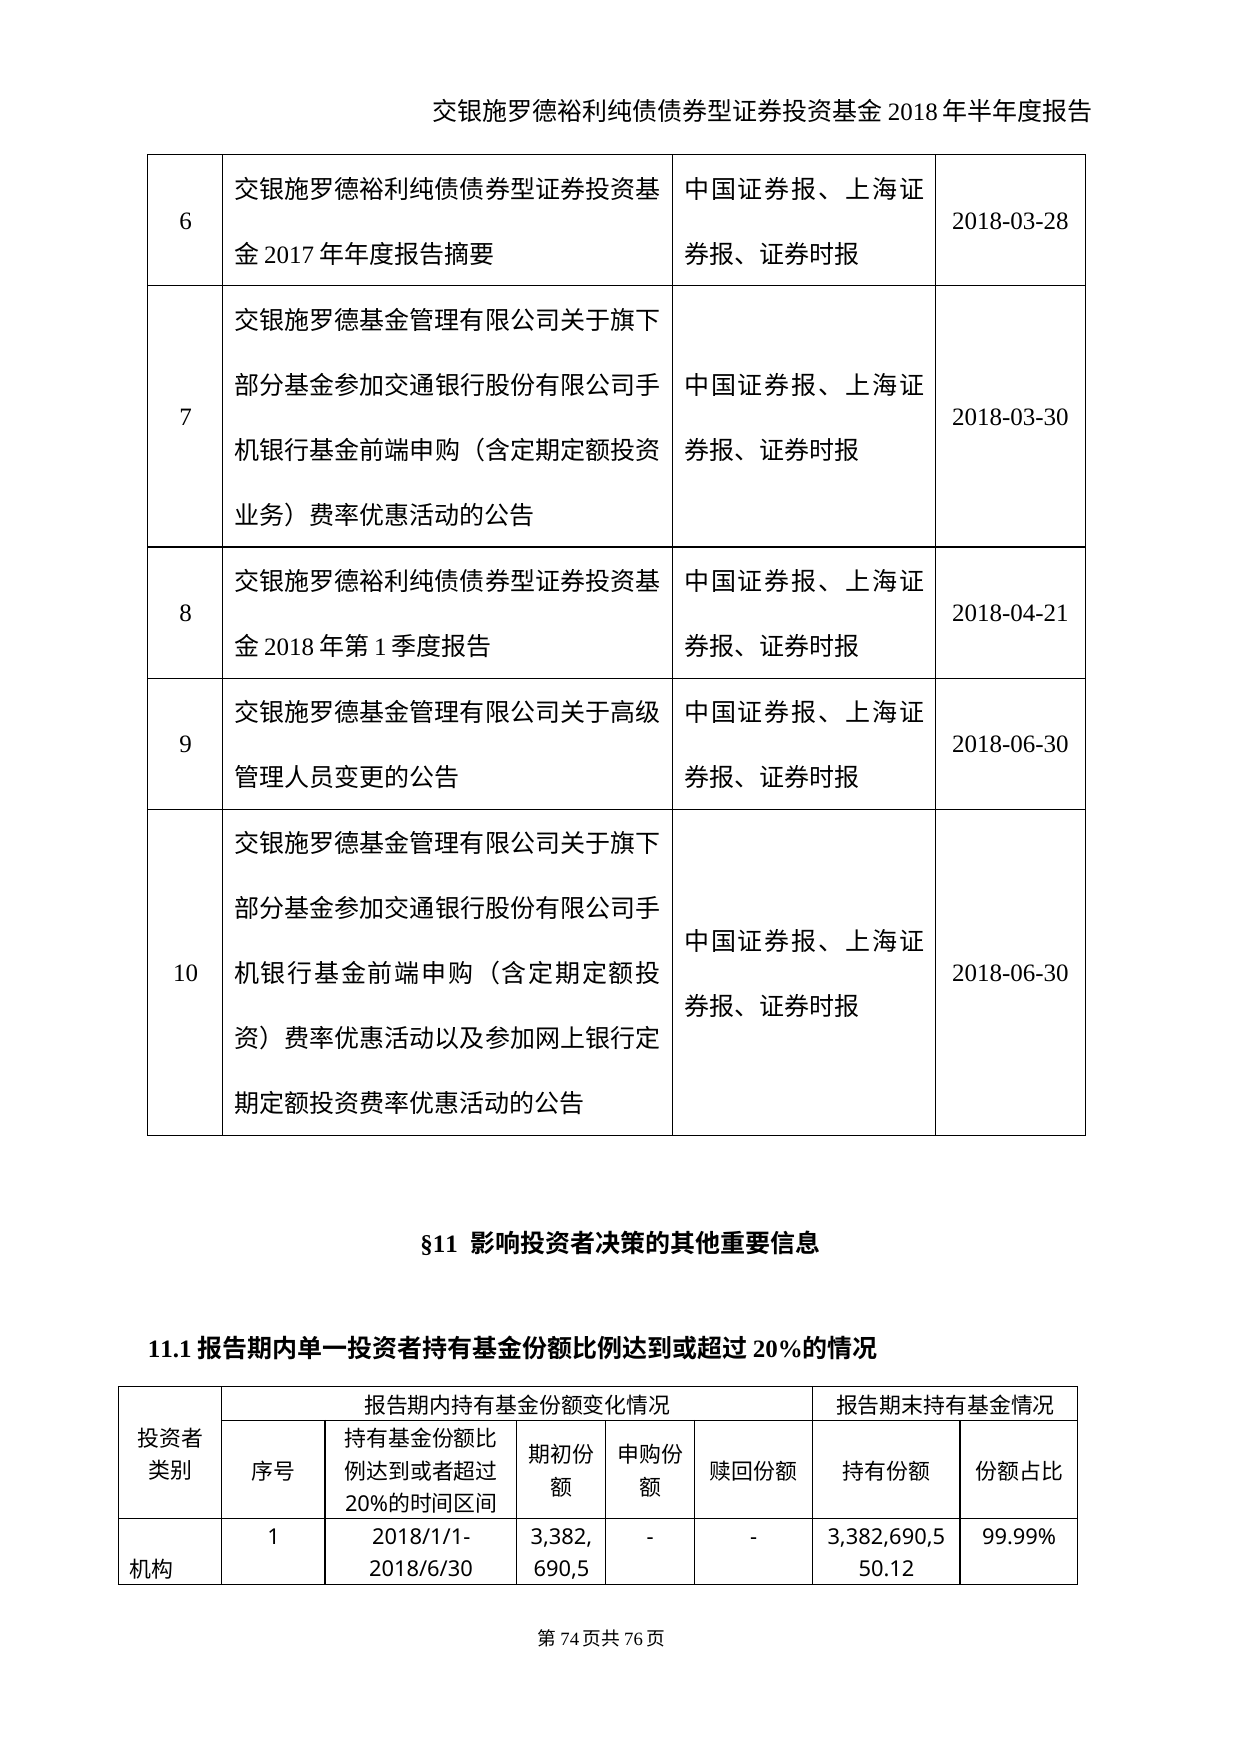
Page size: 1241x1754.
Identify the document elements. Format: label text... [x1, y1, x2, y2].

table_cell 2018-04-21 [936, 548, 1085, 677]
table_cell 7 [148, 286, 222, 546]
table_cell 1 [222, 1519, 324, 1584]
table_cell 3,382,690,550.12 [517, 1519, 605, 1584]
table_cell 99.99% [961, 1519, 1077, 1584]
table_cell 2018-06-30 [936, 810, 1085, 1134]
table_cell 申购份额 [606, 1421, 694, 1518]
table_cell 中国证券报、上海证券报、证券时报 [673, 810, 935, 1134]
table_cell 持有份额 [813, 1421, 959, 1518]
table_cell 8 [148, 548, 222, 677]
table_cell 机构 [119, 1519, 221, 1584]
table_cell 2018-06-30 [936, 679, 1085, 808]
table_cell - [606, 1519, 694, 1584]
subtitle §11 影响投资者决策的其他重要信息 [148, 1209, 1092, 1274]
table_cell 中国证券报、上海证券报、证券时报 [673, 286, 935, 546]
table_cell 期初份额 [517, 1421, 605, 1518]
table_cell 交银施罗德基金管理有限公司关于旗下部分基金参加交通银行股份有限公司手机银行基金前端申购（含定期定额投资）费率优惠活动以及参加网上银行定期定额投资费率优惠活动的公告 [223, 810, 672, 1134]
table_header 报告期末持有基金情况 [813, 1387, 1077, 1420]
table_cell 序号 [222, 1421, 324, 1518]
table_cell 中国证券报、上海证券报、证券时报 [673, 155, 935, 285]
table_header 报告期内持有基金份额变化情况 [222, 1387, 812, 1420]
table_cell 6 [148, 155, 222, 285]
table_cell 中国证券报、上海证券报、证券时报 [673, 679, 935, 808]
table_cell 交银施罗德基金管理有限公司关于旗下部分基金参加交通银行股份有限公司手机银行基金前端申购（含定期定额投资业务）费率优惠活动的公告 [223, 286, 672, 546]
table_cell 10 [148, 810, 222, 1134]
table_cell 持有基金份额比例达到或者超过20%的时间区间 [326, 1421, 516, 1518]
table_cell 中国证券报、上海证券报、证券时报 [673, 548, 935, 677]
subtitle 11.1 报告期内单一投资者持有基金份额比例达到或超过20%的情况 [148, 1314, 1092, 1379]
table_cell 3,382,690,550.12 [813, 1519, 959, 1584]
table_header 投资者类别 [119, 1387, 221, 1518]
table_cell 赎回份额 [695, 1421, 812, 1518]
table_cell 交银施罗德裕利纯债债券型证券投资基金2018年第1季度报告 [223, 548, 672, 677]
table_cell 交银施罗德基金管理有限公司关于高级管理人员变更的公告 [223, 679, 672, 808]
table_cell 份额占比 [961, 1421, 1077, 1518]
table_cell 交银施罗德裕利纯债债券型证券投资基金2017年年度报告摘要 [223, 155, 672, 285]
table_cell 9 [148, 679, 222, 808]
table_cell 2018-03-30 [936, 286, 1085, 546]
table_cell 2018/1/1-2018/6/30 [326, 1519, 516, 1584]
table_cell 2018-03-28 [936, 155, 1085, 285]
table_cell - [695, 1519, 812, 1584]
